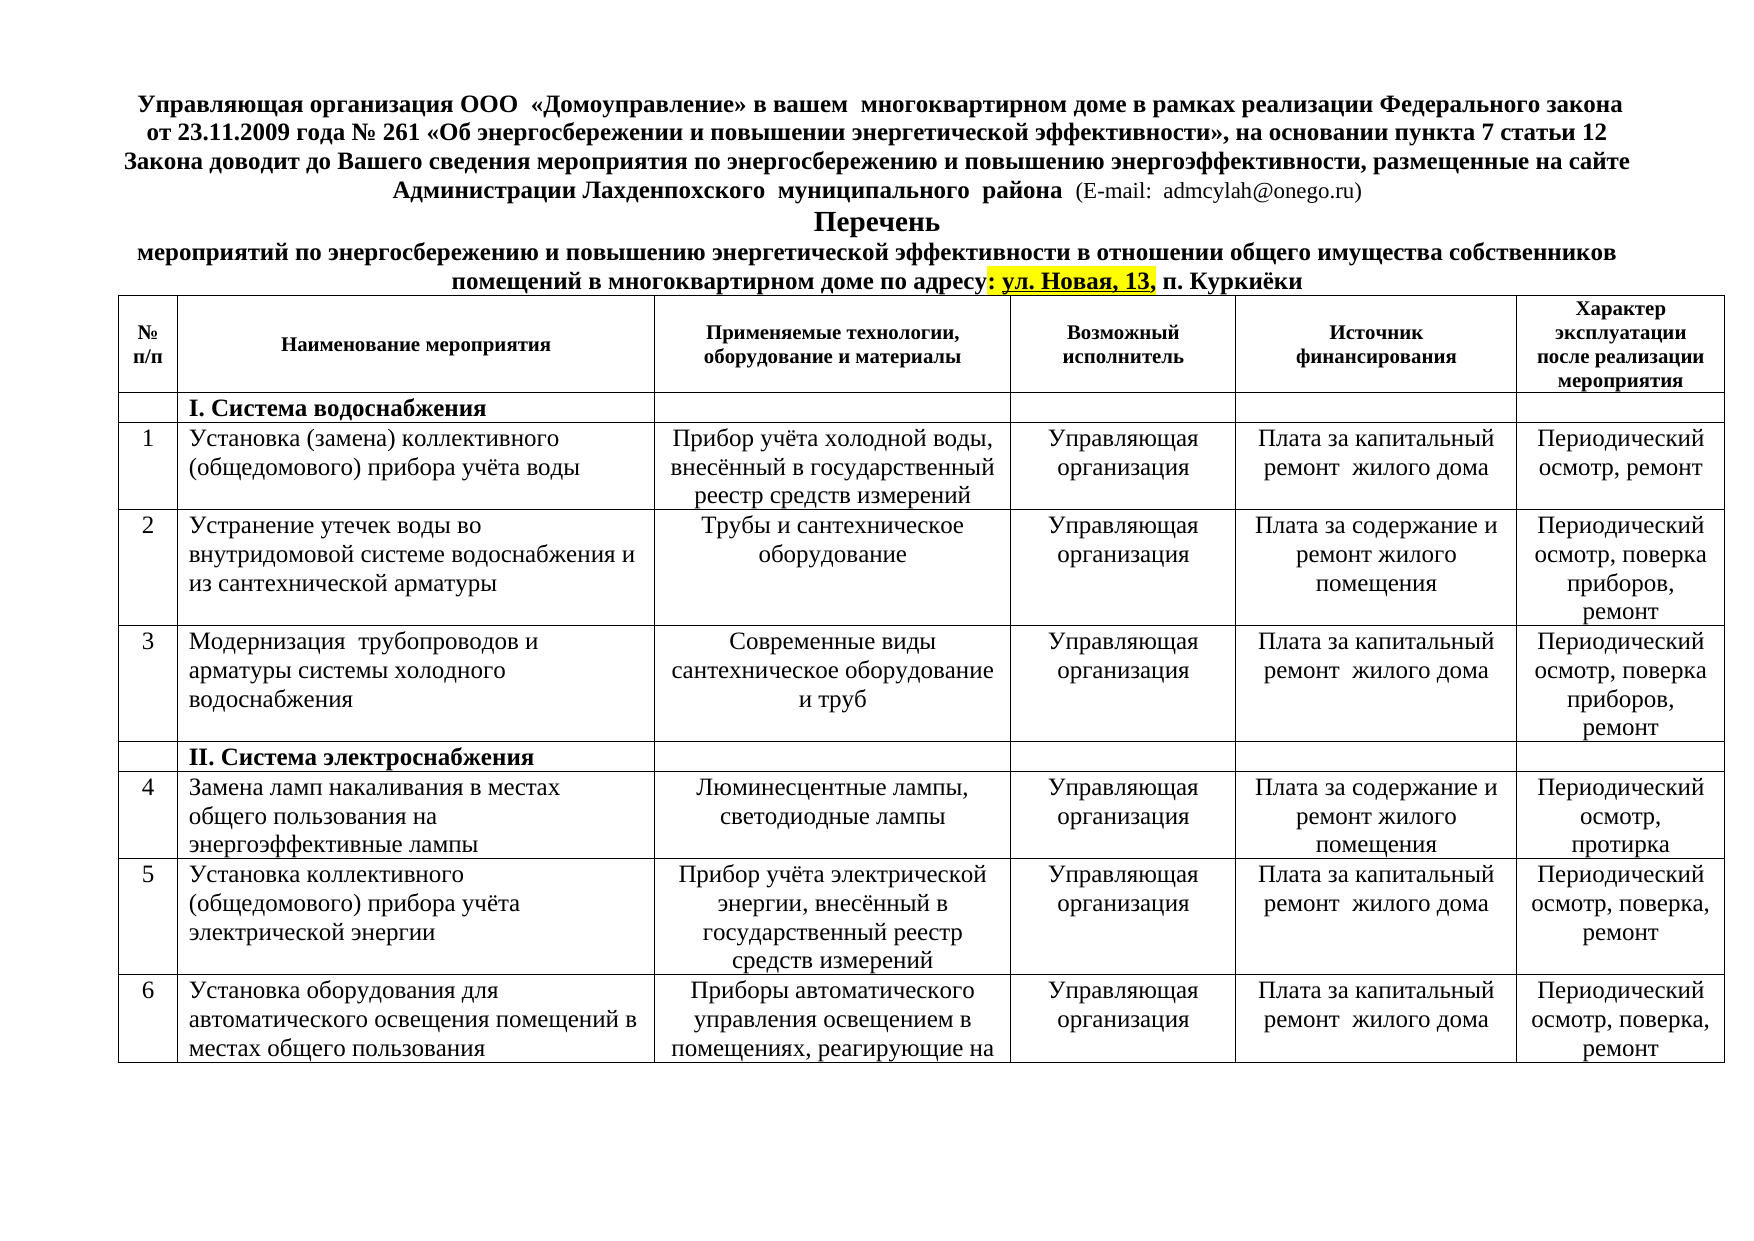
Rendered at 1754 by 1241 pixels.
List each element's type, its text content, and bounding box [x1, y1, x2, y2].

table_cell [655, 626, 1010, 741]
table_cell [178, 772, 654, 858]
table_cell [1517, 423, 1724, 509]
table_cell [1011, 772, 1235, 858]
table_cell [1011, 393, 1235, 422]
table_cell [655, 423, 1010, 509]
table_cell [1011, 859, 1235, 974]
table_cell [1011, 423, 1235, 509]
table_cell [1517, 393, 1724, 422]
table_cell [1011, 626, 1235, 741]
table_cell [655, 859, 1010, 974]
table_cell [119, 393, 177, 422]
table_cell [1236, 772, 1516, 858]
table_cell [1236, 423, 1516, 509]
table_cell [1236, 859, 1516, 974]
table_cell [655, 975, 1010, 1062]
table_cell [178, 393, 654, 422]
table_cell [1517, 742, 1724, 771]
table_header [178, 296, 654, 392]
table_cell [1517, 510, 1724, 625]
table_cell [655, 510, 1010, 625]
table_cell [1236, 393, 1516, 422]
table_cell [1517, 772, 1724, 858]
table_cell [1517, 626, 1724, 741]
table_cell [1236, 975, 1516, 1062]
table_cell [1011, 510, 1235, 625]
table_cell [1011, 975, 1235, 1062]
title Перечень [118, 204, 1636, 237]
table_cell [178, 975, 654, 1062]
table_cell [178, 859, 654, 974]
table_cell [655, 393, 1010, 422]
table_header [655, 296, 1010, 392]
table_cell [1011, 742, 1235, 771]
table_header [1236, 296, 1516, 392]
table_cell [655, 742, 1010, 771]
text мероприятий по энергосбережению и повышению энергетической эффективности в отношении общего имущества собственников помещений в многоквартирном доме по адресу: ул. Новая, 13, п. Куркиёки [118, 237, 1636, 295]
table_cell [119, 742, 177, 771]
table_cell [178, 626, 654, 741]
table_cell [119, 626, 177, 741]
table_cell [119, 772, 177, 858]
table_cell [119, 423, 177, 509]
text Администрации Лахденпохского муниципального района (Е-mail: admcylah@onego.ru) [118, 175, 1636, 204]
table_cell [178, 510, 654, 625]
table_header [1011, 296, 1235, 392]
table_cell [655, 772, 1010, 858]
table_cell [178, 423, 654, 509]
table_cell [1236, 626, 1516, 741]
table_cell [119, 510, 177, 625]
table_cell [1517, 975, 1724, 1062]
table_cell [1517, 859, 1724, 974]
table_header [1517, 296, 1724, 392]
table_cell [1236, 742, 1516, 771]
text Управляющая организация ООО «Домоуправление» в вашем многоквартирном доме в рамках реализации Федерального закона от 23.11.2009 года № 261 «Об энергосбережении и повышении энергетической эффективности», на основании пункта 7 статьи 12 Закона доводит до Вашего сведения мероприятия по энергосбережению и повышению энергоэффективности, размещенные на сайте [118, 89, 1636, 175]
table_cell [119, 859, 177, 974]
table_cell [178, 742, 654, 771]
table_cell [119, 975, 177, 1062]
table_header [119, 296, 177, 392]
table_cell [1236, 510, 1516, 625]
